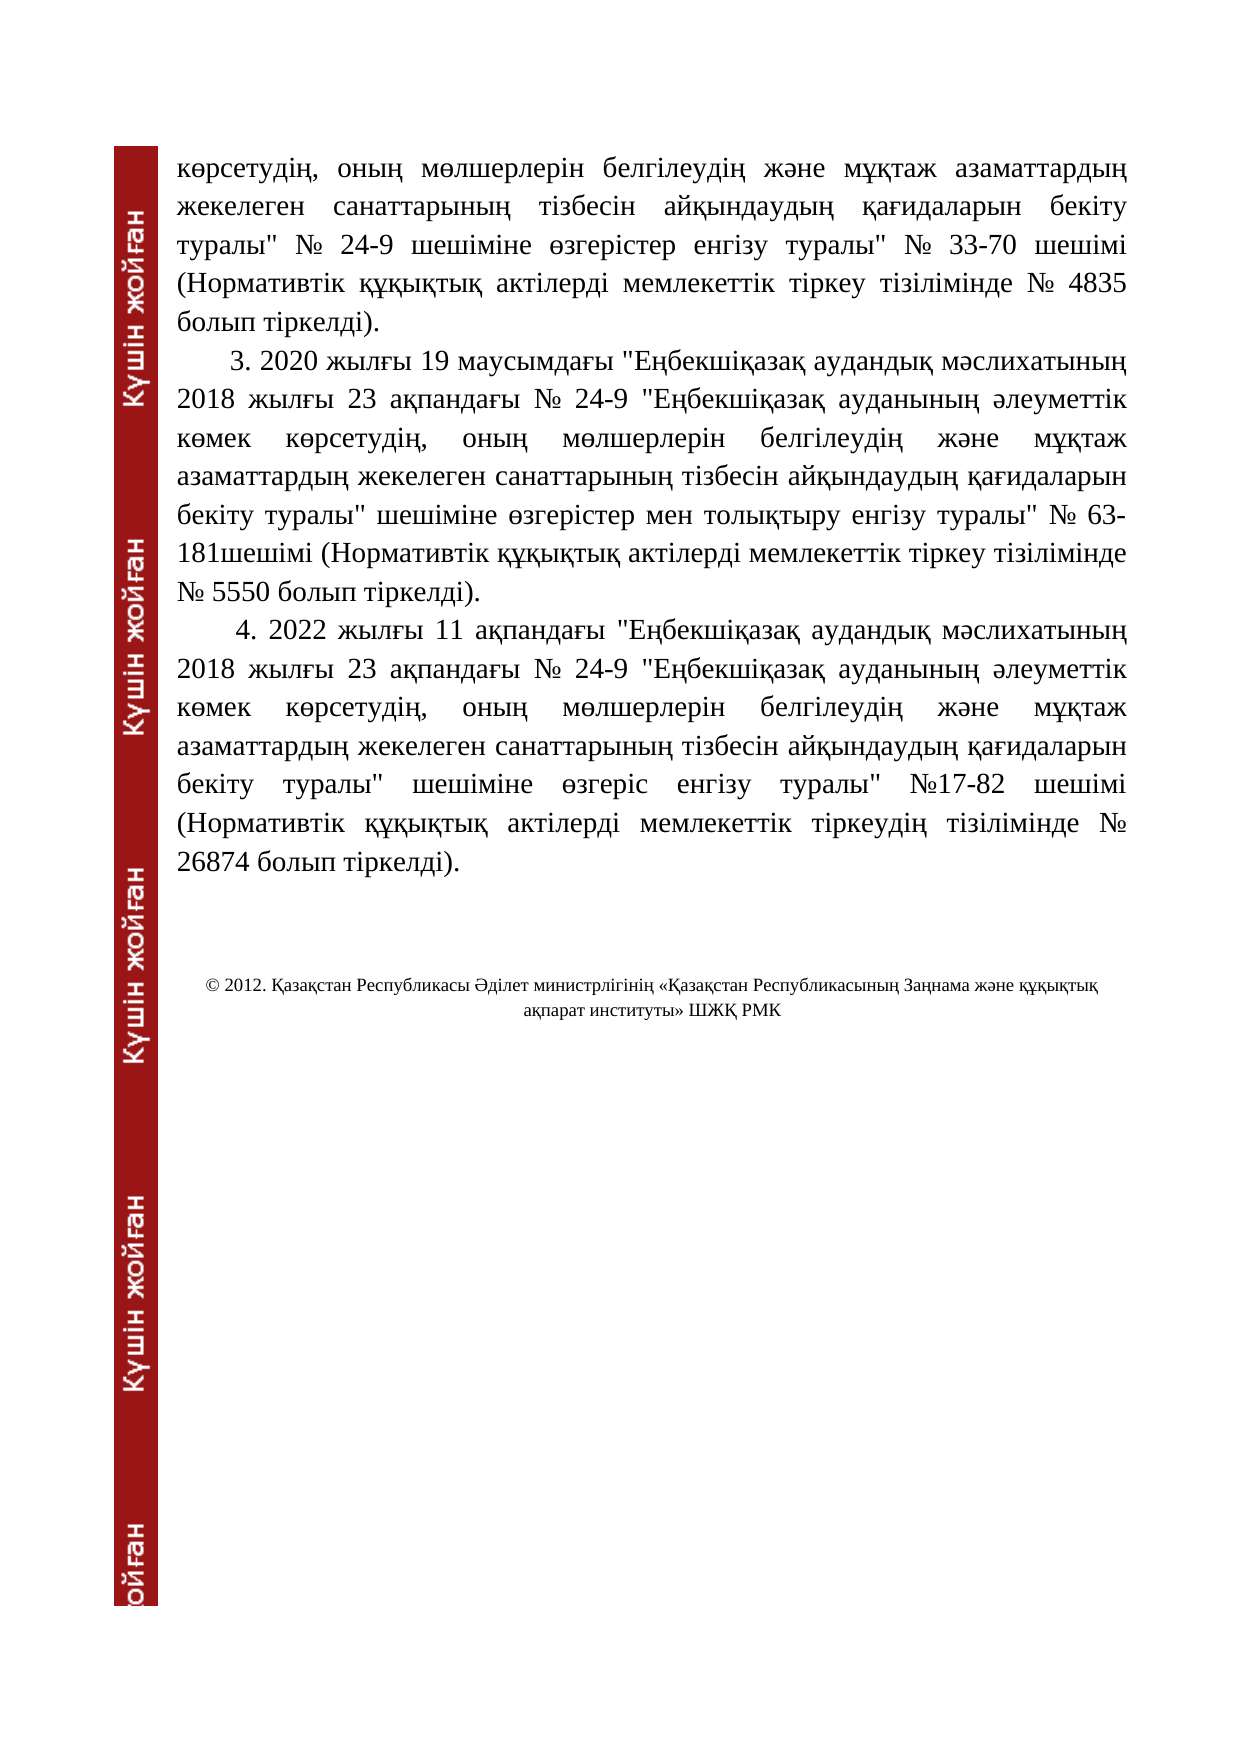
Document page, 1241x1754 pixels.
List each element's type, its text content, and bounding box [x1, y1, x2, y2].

picture [114, 877, 158, 974]
text 4. 2022 жылғы 11 ақпандағы "Еңбекшіқазақ аудандық мәслихатының 2018 жылғы 23 ақпандағы № 24-9 "Еңбекшіқазақ ауданының әлеуметтік көмек көрсетудің, оның мөлшерлерін белгілеудің және мұқтаж азаматтардың жекелеген санаттарының тізбесін айқындаудың қағидаларын бекіту туралы" шешіміне өзгеріс енгізу туралы" №17-82 шешімі (Нормативтік құқықтық актілерді мемлекеттік тіркеудің тізілімінде № 26874 болып тіркелді). [112, 612, 1128, 877]
text 3. 2020 жылғы 19 маусымдағы "Еңбекшіқазақ аудандық мәслихатының 2018 жылғы 23 ақпандағы № 24-9 "Еңбекшіқазақ ауданының әлеуметтік көмек көрсетудің, оның мөлшерлерін белгілеудің және мұқтаж азаматтардың жекелеген санаттарының тізбесін айқындаудың қағидаларын бекіту туралы" шешіміне өзгерістер мен толықтыру енгізу туралы" № 63-181шешімі (Нормативтік құқықтық актілерді мемлекеттік тіркеу тізілімінде № 5550 болып тіркелді). [112, 343, 1128, 607]
picture [114, 146, 158, 150]
picture [114, 338, 158, 343]
text © 2012. Қазақстан Республикасы Әділет министрлігінің «Қазақстан Республикасының Заңнама және құқықтық ақпарат институты» ШЖҚ РМК [112, 974, 1128, 1020]
picture [114, 1020, 158, 1606]
picture [114, 607, 158, 612]
